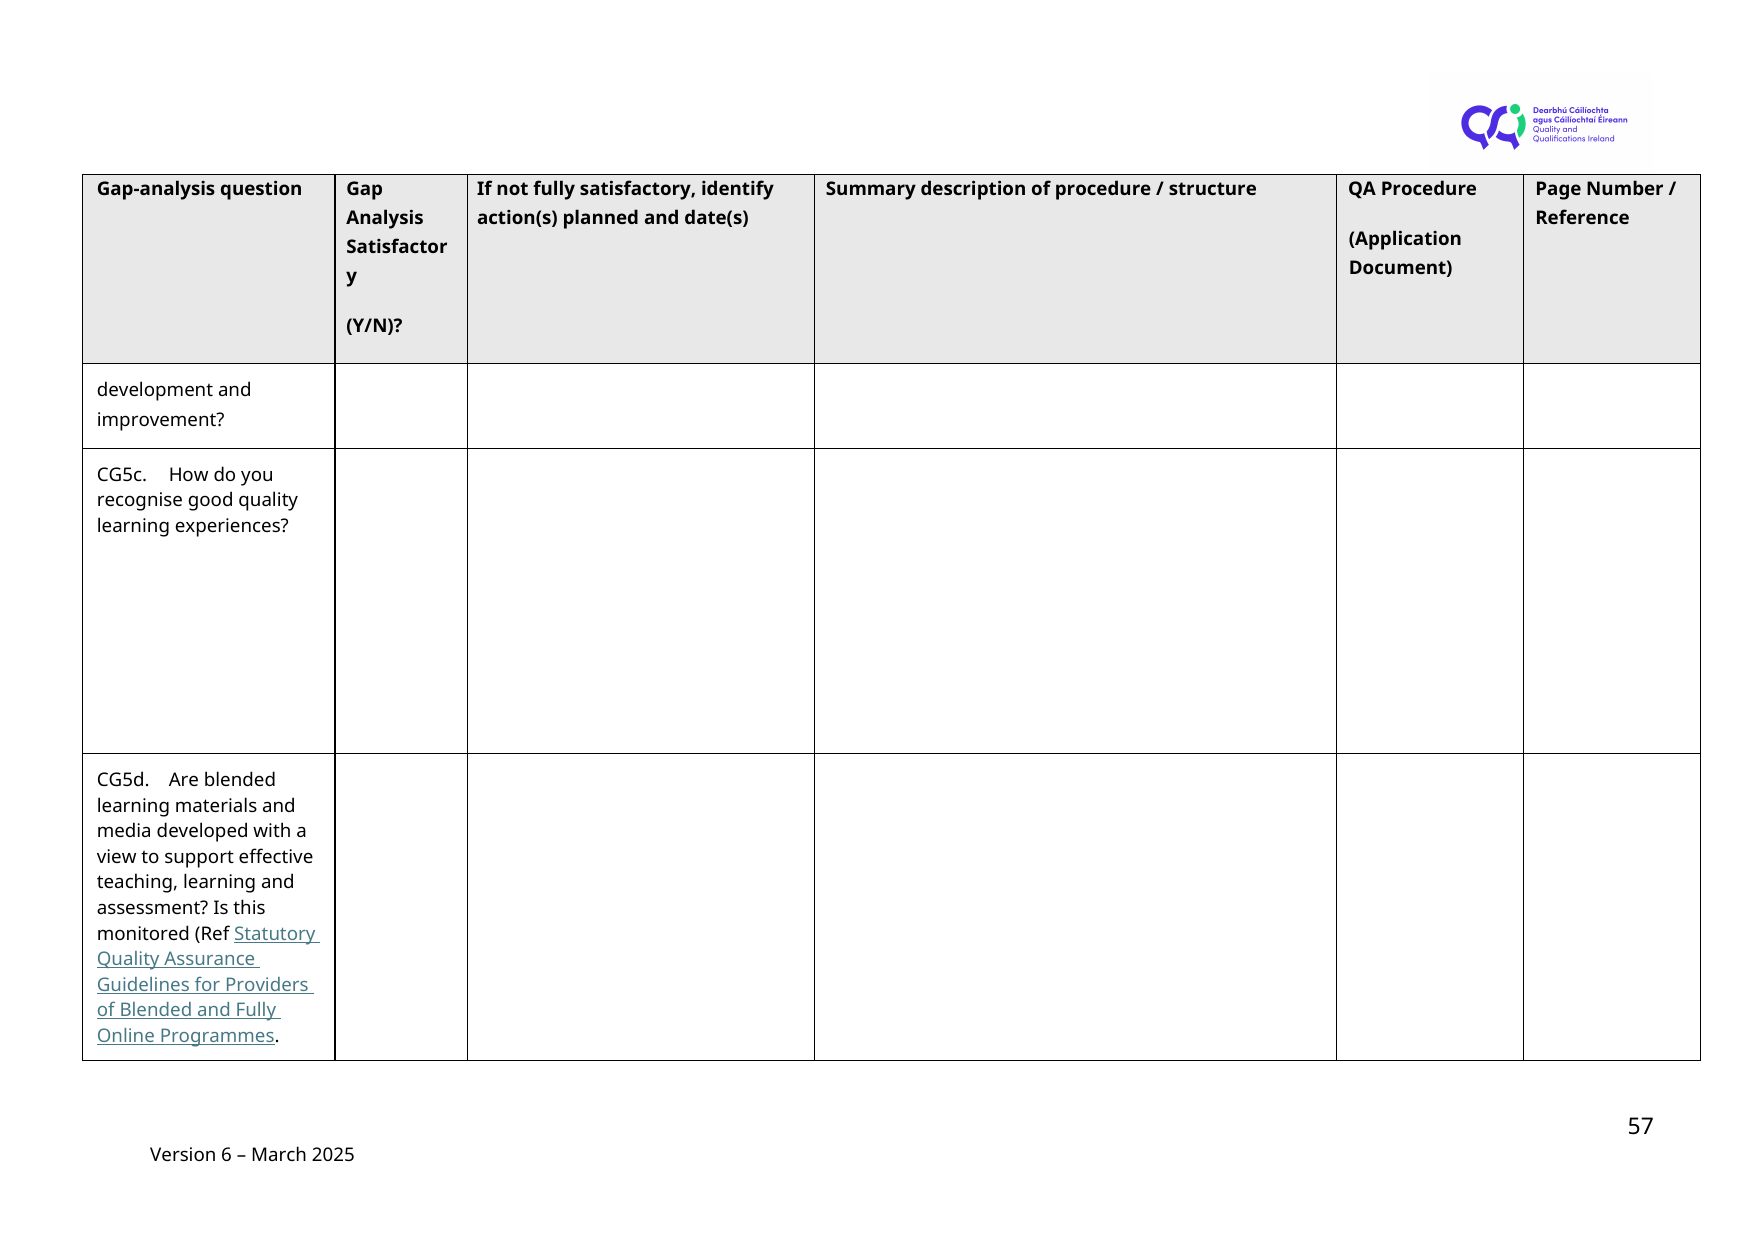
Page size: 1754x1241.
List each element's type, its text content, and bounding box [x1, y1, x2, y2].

table_header Gap Analysis Satisfactory (Y/N)? [336, 175, 467, 363]
table_cell [468, 754, 814, 1060]
table_cell [1524, 754, 1700, 1060]
table_cell How do you recognise good quality learning experiences? [83, 449, 334, 753]
table_cell [1524, 364, 1700, 448]
table_cell [468, 449, 814, 753]
table_header QA Procedure (Application Document) [1337, 175, 1523, 363]
table_cell Are blended learning materials and media developed with a view to support effective teaching, learning and assessment? Is this monitored (Ref Statutory Quality Assurance Guidelines for Providers of Blended and Fully Online Programmes. [83, 754, 334, 1060]
table_cell [815, 449, 1336, 753]
table_header Gap-analysis question [83, 175, 334, 363]
table_cell [1337, 449, 1523, 753]
table_cell [815, 754, 1336, 1060]
table_header Summary description of procedure / structure [815, 175, 1336, 363]
table_cell [1337, 364, 1523, 448]
table_cell [336, 364, 467, 448]
table_cell [1524, 449, 1700, 753]
table_cell [815, 364, 1336, 448]
table_cell [336, 754, 467, 1060]
table_cell [336, 449, 467, 753]
picture [1428, 73, 1654, 174]
table_cell [468, 364, 814, 448]
table_header If not fully satisfactory, identify action(s) planned and date(s) [468, 175, 814, 363]
table_cell [1337, 754, 1523, 1060]
table_header Page Number / Reference [1524, 175, 1700, 363]
